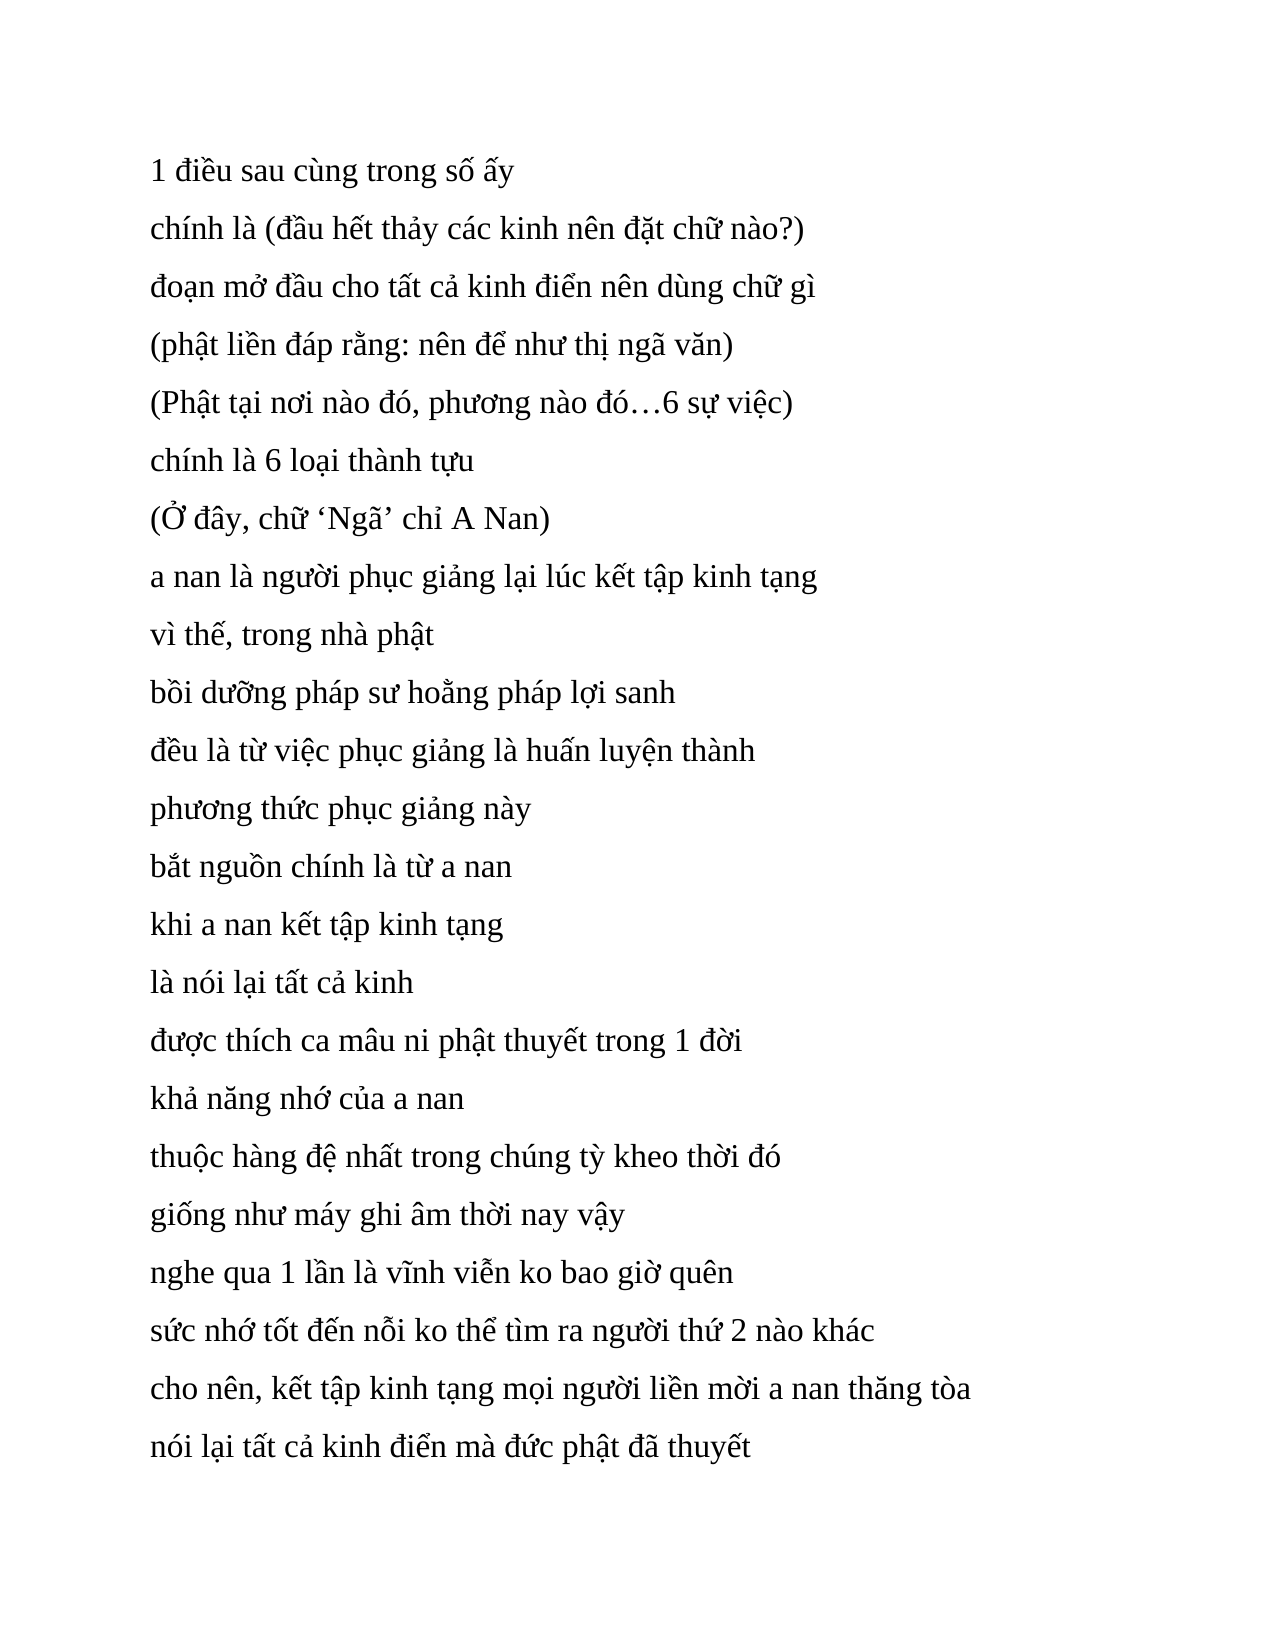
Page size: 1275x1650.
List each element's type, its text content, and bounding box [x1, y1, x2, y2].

text (Phật tại nơi nào đó, phương nào đó…6 sự việc) [150, 382, 1125, 420]
text khi a nan kết tập kinh tạng [150, 904, 1125, 943]
text thuộc hàng đệ nhất trong chúng tỳ kheo thời đó [150, 1136, 1125, 1175]
text nói lại tất cả kinh điển mà đức phật đã thuyết [150, 1426, 1125, 1465]
text 1 điều sau cùng trong số ấy [150, 150, 1125, 188]
text bắt nguồn chính là từ a nan [150, 846, 1125, 884]
text khả năng nhớ của a nan [150, 1078, 1125, 1117]
text chính là 6 loại thành tựu [150, 440, 1125, 478]
text (Ở đây, chữ ‘Ngã’ chỉ A Nan) [150, 498, 1125, 536]
text giống như máy ghi âm thời nay vậy [150, 1194, 1125, 1233]
text a nan là người phục giảng lại lúc kết tập kinh tạng [150, 556, 1125, 594]
text (phật liền đáp rằng: nên để như thị ngã văn) [150, 324, 1125, 362]
text sức nhớ tốt đến nỗi ko thể tìm ra người thứ 2 nào khác [150, 1310, 1125, 1349]
text đều là từ việc phục giảng là huấn luyện thành [150, 730, 1125, 768]
text cho nên, kết tập kinh tạng mọi người liền mời a nan thăng tòa [150, 1368, 1125, 1407]
text chính là (đầu hết thảy các kinh nên đặt chữ nào?) [150, 208, 1125, 246]
text nghe qua 1 lần là vĩnh viễn ko bao giờ quên [150, 1252, 1125, 1291]
text vì thế, trong nhà phật [150, 614, 1125, 652]
text là nói lại tất cả kinh [150, 962, 1125, 1001]
text được thích ca mâu ni phật thuyết trong 1 đời [150, 1020, 1125, 1059]
text đoạn mở đầu cho tất cả kinh điển nên dùng chữ gì [150, 266, 1125, 304]
text bồi dưỡng pháp sư hoằng pháp lợi sanh [150, 672, 1125, 711]
text phương thức phục giảng này [150, 788, 1125, 827]
